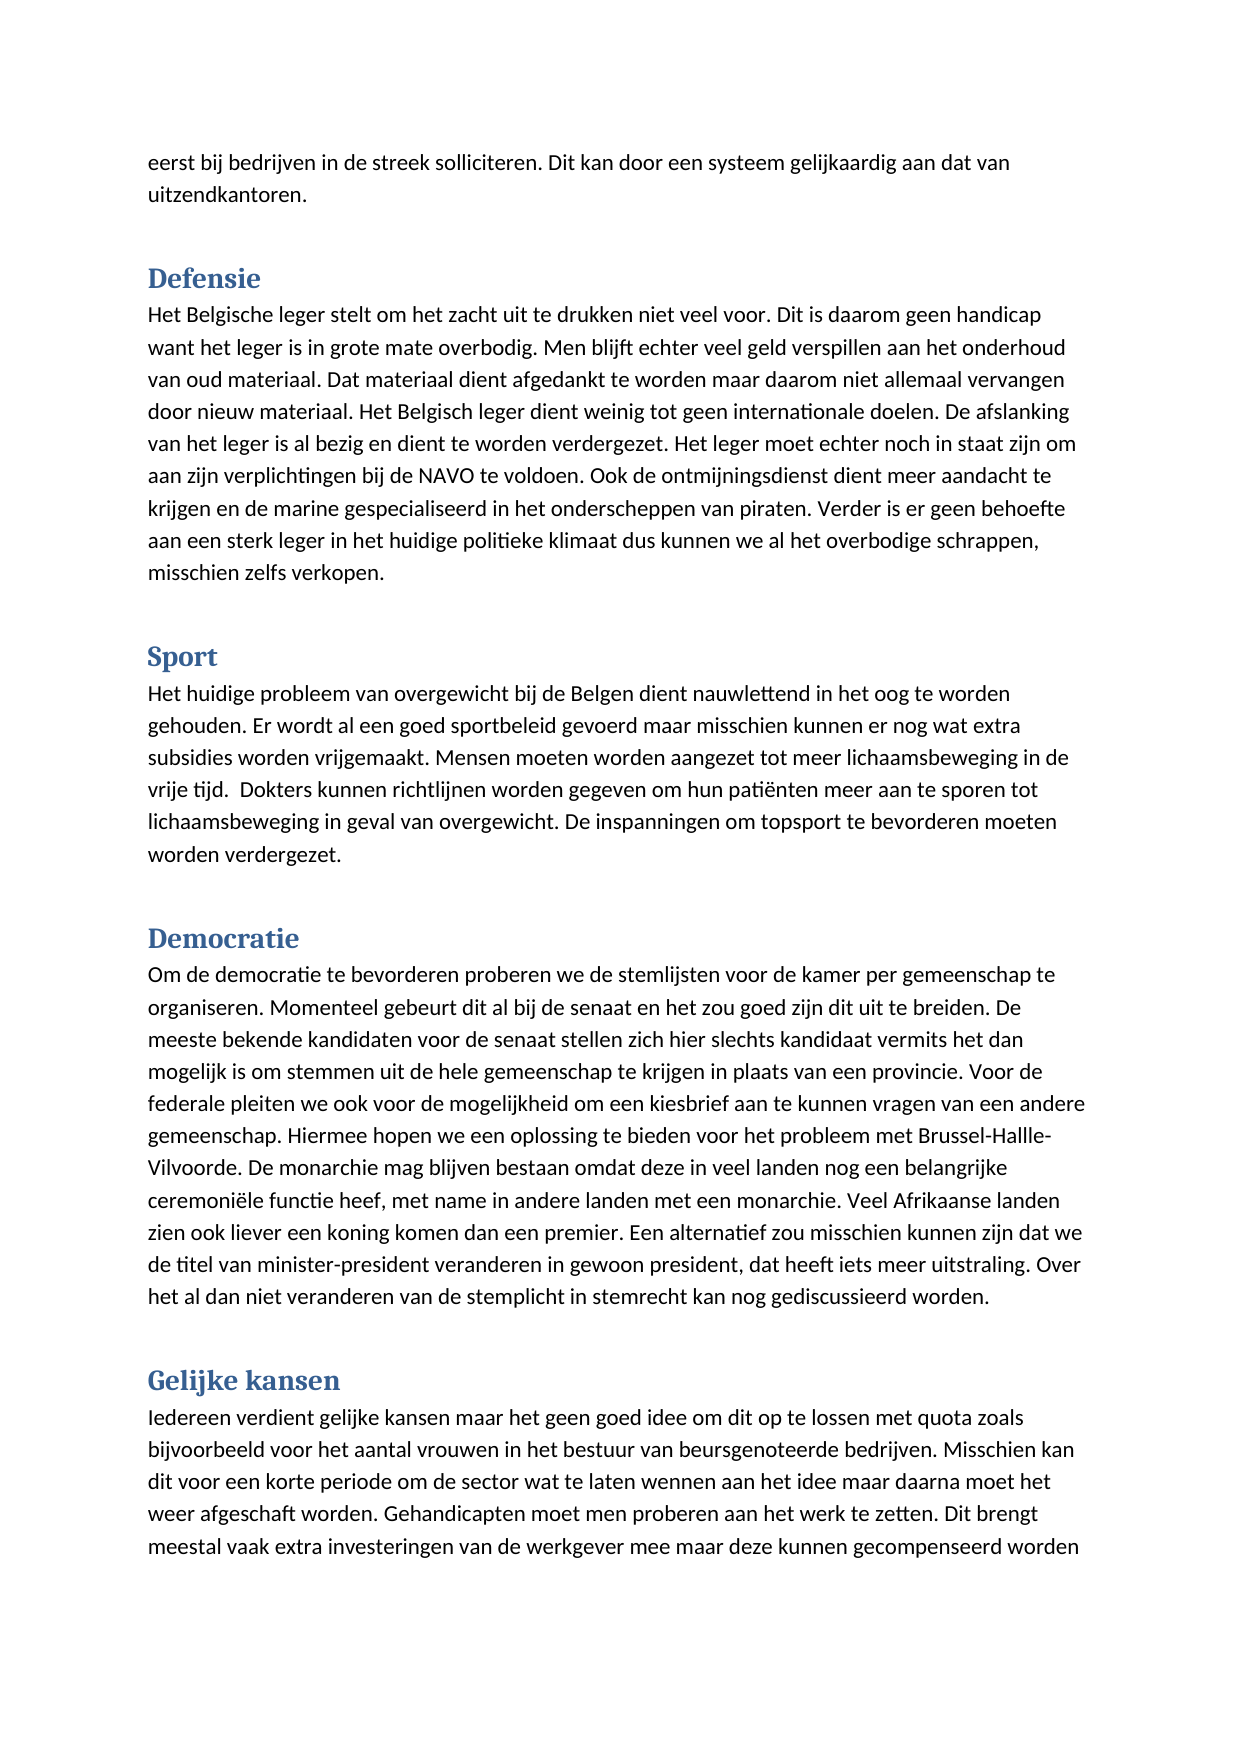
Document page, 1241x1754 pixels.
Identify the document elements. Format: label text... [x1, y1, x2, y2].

subtitle Gelijke kansen [148, 1364, 1093, 1398]
text Het Belgische leger stelt om het zacht uit te drukken niet veel voor. Dit is daarom geen handicap want het leger is in grote mate overbodig. Men blijft echter veel geld verspillen aan het onderhoud van oud materiaal. Dat materiaal dient afgedankt te worden maar daarom niet allemaal vervangen door nieuw materiaal. Het Belgisch leger dient weinig tot geen internationale doelen. De afslanking van het leger is al bezig en dient te worden verdergezet. Het leger moet echter noch in staat zijn om aan zijn verplichtingen bij de NAVO te voldoen. Ook de ontmijningsdienst dient meer aandacht te krijgen en de marine gespecialiseerd in het onderscheppen van piraten. Verder is er geen behoefte aan een sterk leger in het huidige politieke klimaat dus kunnen we al het overbodige schrappen, misschien zelfs verkopen. [148, 301, 1093, 586]
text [148, 1403, 1093, 1560]
subtitle Defensie [148, 262, 1093, 296]
subtitle Democratie [148, 922, 1093, 955]
text Om de democratie te bevorderen proberen we de stemlijsten voor de kamer per gemeenschap te organiseren. Momenteel gebeurt dit al bij de senaat en het zou goed zijn dit uit te breiden. De meeste bekende kandidaten voor de senaat stellen zich hier slechts kandidaat vermits het dan mogelijk is om stemmen uit de hele gemeenschap te krijgen in plaats van een provincie. Voor de federale pleiten we ook voor de mogelijkheid om een kiesbrief aan te kunnen vragen van een andere gemeenschap. Hiermee hopen we een oplossing te bieden voor het probleem met Brussel-Hallle-Vilvoorde. De monarchie mag blijven bestaan omdat deze in veel landen nog een belangrijke ceremoniële functie heef, met name in andere landen met een monarchie. Veel Afrikaanse landen zien ook liever een koning komen dan een premier. Een alternatief zou misschien kunnen zijn dat we de titel van minister-president veranderen in gewoon president, dat heeft iets meer uitstraling. Over het al dan niet veranderen van de stemplicht in stemrecht kan nog gediscussieerd worden. [148, 960, 1093, 1310]
subtitle Sport [148, 640, 1093, 674]
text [148, 148, 1093, 208]
text Het huidige probleem van overgewicht bij de Belgen dient nauwlettend in het oog te worden gehouden. Er wordt al een goed sportbeleid gevoerd maar misschien kunnen er nog wat extra subsidies worden vrijgemaakt. Mensen moeten worden aangezet tot meer lichaamsbeweging in de vrije tijd. Dokters kunnen richtlijnen worden gegeven om hun patiënten meer aan te sporen tot lichaamsbeweging in geval van overgewicht. De inspanningen om topsport te bevorderen moeten worden verdergezet. [148, 679, 1093, 868]
